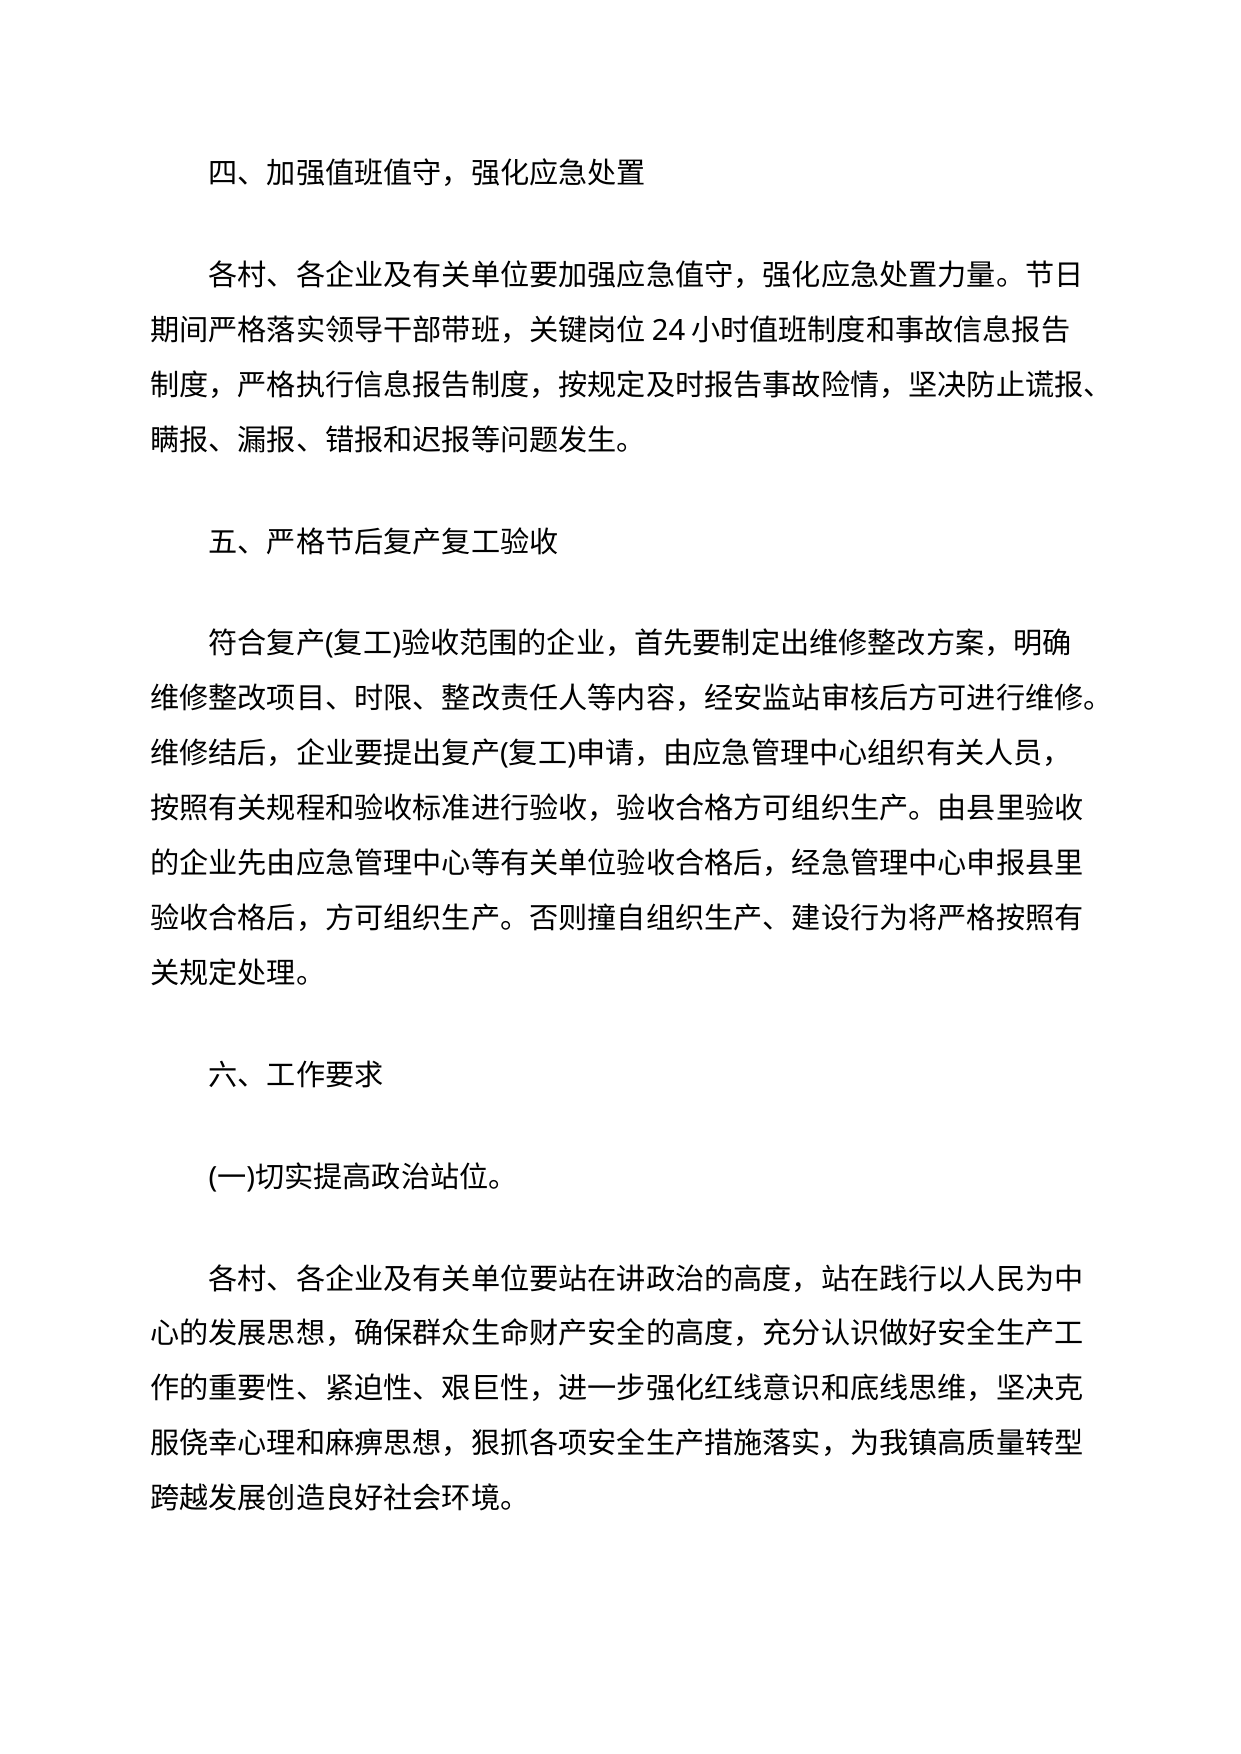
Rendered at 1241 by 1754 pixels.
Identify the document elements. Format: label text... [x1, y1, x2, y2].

text 四、加强值班值守，强化应急处置 [150, 150, 1090, 192]
text 五、严格节后复产复工验收 [150, 518, 1090, 561]
text 符合复产(复工)验收范围的企业，首先要制定出维修整改方案，明确维修整改项目、时限、整改责任人等内容，经安监站审核后方可进行维修。维修结后，企业要提出复产(复工)申请，由应急管理中心组织有关人员，按照有关规程和验收标准进行验收，验收合格方可组织生产。由县里验收的企业先由应急管理中心等有关单位验收合格后，经急管理中心申报县里验收合格后，方可组织生产。否则撞自组织生产、建设行为将严格按照有关规定处理。 [150, 620, 1090, 992]
text 六、工作要求 [150, 1051, 1090, 1094]
text (一)切实提高政治站位。 [150, 1153, 1090, 1196]
text 各村、各企业及有关单位要站在讲政治的高度，站在践行以人民为中心的发展思想，确保群众生命财产安全的高度，充分认识做好安全生产工作的重要性、紧迫性、艰巨性，进一步强化红线意识和底线思维，坚决克服侥幸心理和麻痹思想，狠抓各项安全生产措施落实，为我镇高质量转型跨越发展创造良好社会环境。 [150, 1255, 1090, 1517]
text 各村、各企业及有关单位要加强应急值守，强化应急处置力量。节日期间严格落实领导干部带班，关键岗位24小时值班制度和事故信息报告制度，严格执行信息报告制度，按规定及时报告事故险情，坚决防止谎报、瞒报、漏报、错报和迟报等问题发生。 [150, 252, 1090, 459]
